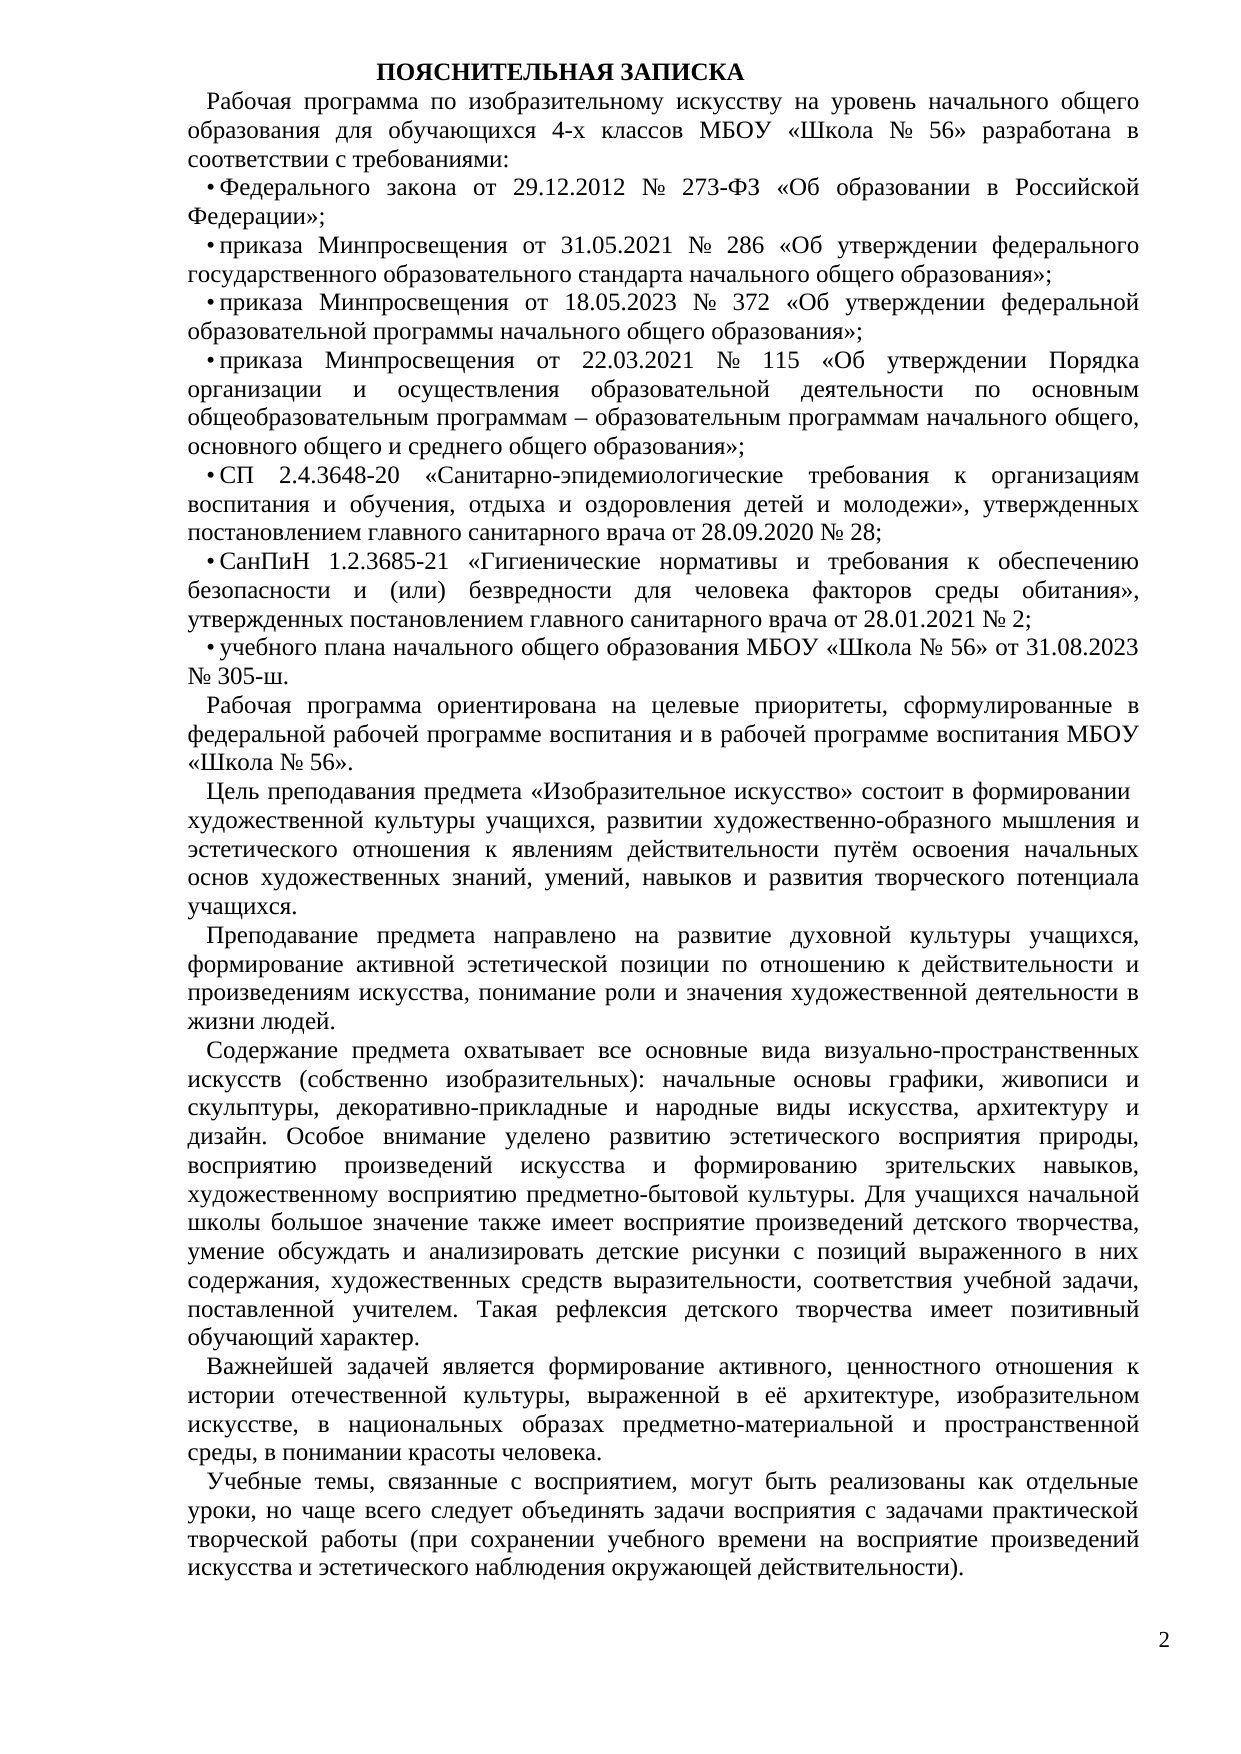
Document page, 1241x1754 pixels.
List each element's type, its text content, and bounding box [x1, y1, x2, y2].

text Рабочая программа ориентирована на целевые приоритеты, сформулированные в федеральной рабочей программе воспитания и в рабочей программе воспитания МБОУ «Школа № 56». [187, 690, 1140, 776]
text Преподавание предмета направлено на развитие духовной культуры учащихся, формирование активной эстетической позиции по отношению к действительности и произведениям искусства, понимание роли и значения художественной деятельности в жизни людей. [187, 920, 1140, 1035]
text Учебные темы, связанные с восприятием, могут быть реализованы как отдельные уроки, но чаще всего следует объединять задачи восприятия с задачами практической творческой работы (при сохранении учебного времени на восприятие произведений искусства и эстетического наблюдения окружающей действительности). [187, 1466, 1140, 1581]
text Рабочая программа по изобразительному искусству на уровень начального общего образования для обучающихся 4-х классов МБОУ «Школа № 56» разработана в соответствии с требованиями: [187, 86, 1140, 172]
text • СанПиН 1.2.3685-21 «Гигиенические нормативы и требования к обеспечению безопасности и (или) безвредности для человека факторов среды обитания», утвержденных постановлением главного санитарного врача от 28.01.2021 № 2; [187, 546, 1140, 632]
text • приказа Минпросвещения от 31.05.2021 № 286 «Об утверждении федерального государственного образовательного стандарта начального общего образования»; [187, 230, 1140, 287]
text • учебного плана начального общего образования МБОУ «Школа № 56» от 31.08.2023 № 305-ш. [187, 632, 1140, 690]
text ПОЯСНИТЕЛЬНАЯ ЗАПИСКА [128, 57, 992, 86]
text • Федерального закона от 29.12.2012 № 273-ФЗ «Об образовании в Российской Федерации»; [187, 172, 1140, 230]
text Важнейшей задачей является формирование активного, ценностного отношения к истории отечественной культуры, выраженной в её архитектуре, изобразительном искусстве, в национальных образах предметно-материальной и пространственной среды, в понимании красоты человека. [187, 1351, 1140, 1466]
text Содержание предмета охватывает все основные вида визуально-пространственных искусств (собственно изобразительных): начальные основы графики, живописи и скульптуры, декоративно-прикладные и народные виды искусства, архитектуру и дизайн. Особое внимание уделено развитию эстетического восприятия природы, восприятию произведений искусства и формированию зрительских навыков, художественному восприятию предметно-бытовой культуры. Для учащихся начальной школы большое значение также имеет восприятие произведений детского творчества, умение обсуждать и анализировать детские рисунки с позиций выраженного в них содержания, художественных средств выразительности, соответствия учебной задачи, поставленной учителем. Такая рефлексия детского творчества имеет позитивный обучающий характер. [187, 1035, 1140, 1351]
text • приказа Минпросвещения от 18.05.2023 № 372 «Об утверждении федеральной образовательной программы начального общего образования»; [187, 287, 1140, 345]
text • СП 2.4.3648-20 «Санитарно-эпидемиологические требования к организациям воспитания и обучения, отдыха и оздоровления детей и молодежи», утвержденных постановлением главного санитарного врача от 28.09.2020 № 28; [187, 460, 1140, 546]
text Цель преподавания предмета «Изобразительное искусство» состоит в формировании художественной культуры учащихся, развитии художественно-образного мышления и эстетического отношения к явлениям действительности путём освоения начальных основ художественных знаний, умений, навыков и развития творческого потенциала учащихся. [187, 776, 1140, 920]
text • приказа Минпросвещения от 22.03.2021 № 115 «Об утверждении Порядка организации и осуществления образовательной деятельности по основным общеобразовательным программам – образовательным программам начального общего, основного общего и среднего общего образования»; [187, 345, 1140, 460]
